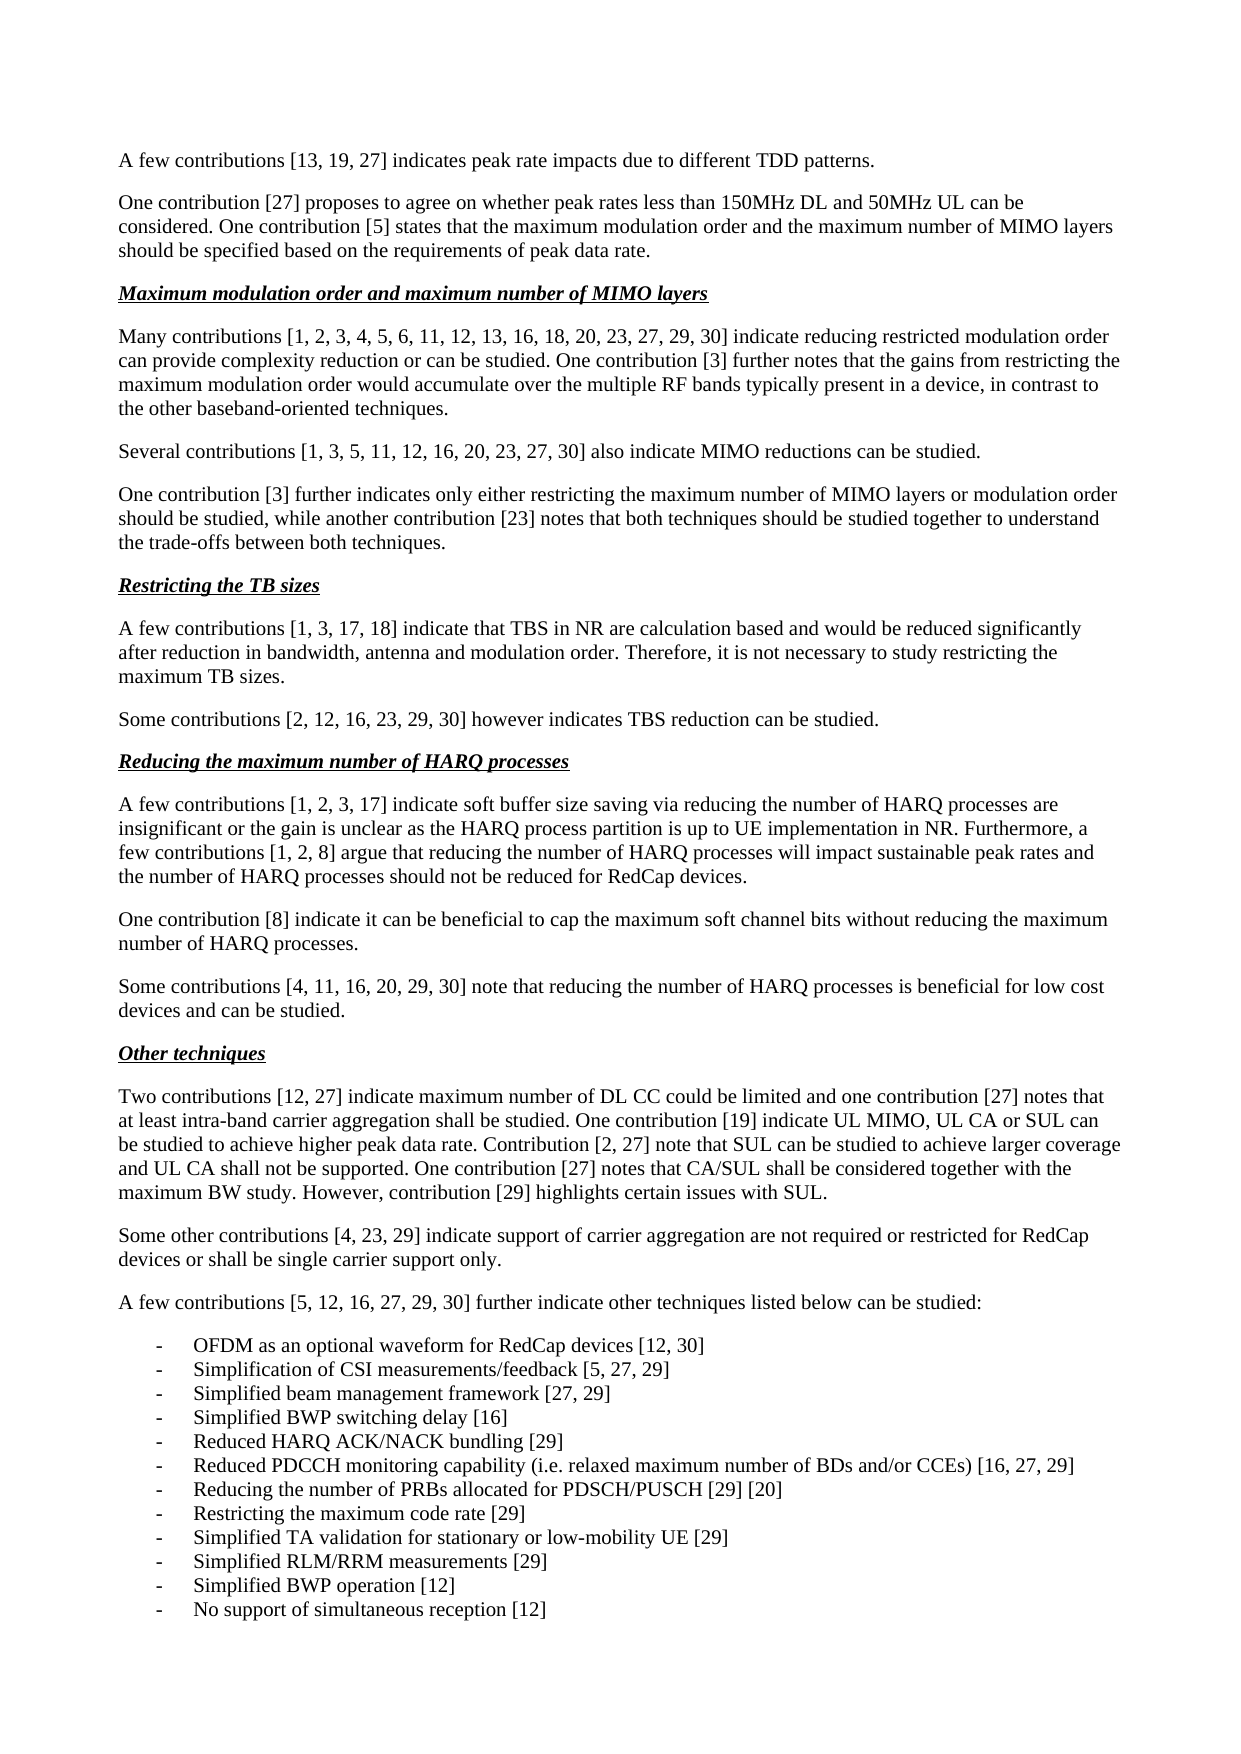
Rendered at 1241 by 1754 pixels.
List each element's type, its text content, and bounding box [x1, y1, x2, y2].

list Reducing the number of PRBs allocated for PDSCH/PUSCH [29] [20] [156, 1477, 1122, 1501]
text A few contributions [13, 19, 27] indicates peak rate impacts due to different TDD patterns. [118, 147, 1122, 172]
text A few contributions [1, 3, 17, 18] indicate that TBS in NR are calculation based and would be reduced significantly after reduction in bandwidth, antenna and modulation order. Therefore, it is not necessary to study restricting the maximum TB sizes. [118, 616, 1122, 688]
list Simplified TA validation for stationary or low-mobility UE [29] [156, 1525, 1122, 1549]
text Other techniques [118, 1041, 1122, 1065]
text Some other contributions [4, 23, 29] indicate support of carrier aggregation are not required or restricted for RedCap devices or shall be single carrier support only. [118, 1223, 1122, 1271]
text Many contributions [1, 2, 3, 4, 5, 6, 11, 12, 13, 16, 18, 20, 23, 27, 29, 30] indicate reducing restricted modulation order can provide complexity reduction or can be studied. One contribution [3] further notes that the gains from restricting the maximum modulation order would accumulate over the multiple RF bands typically present in a device, in contrast to the other baseband-oriented techniques. [118, 324, 1122, 420]
list Restricting the maximum code rate [29] [156, 1501, 1122, 1525]
text Maximum modulation order and maximum number of MIMO layers [118, 281, 1122, 305]
text Reducing the maximum number of HARQ processes [118, 749, 1122, 773]
text Some contributions [2, 12, 16, 23, 29, 30] however indicates TBS reduction can be studied. [118, 707, 1122, 731]
text Some contributions [4, 11, 16, 20, 29, 30] note that reducing the number of HARQ processes is beneficial for low cost devices and can be studied. [118, 974, 1122, 1022]
list Reduced HARQ ACK/NACK bundling [29] [156, 1429, 1122, 1453]
text Two contributions [12, 27] indicate maximum number of DL CC could be limited and one contribution [27] notes that at least intra-band carrier aggregation shall be studied. One contribution [19] indicate UL MIMO, UL CA or SUL can be studied to achieve higher peak data rate. Contribution [2, 27] note that SUL can be studied to achieve larger coverage and UL CA shall not be supported. One contribution [27] notes that CA/SUL shall be considered together with the maximum BW study. However, contribution [29] highlights certain issues with SUL. [118, 1084, 1122, 1204]
text One contribution [3] further indicates only either restricting the maximum number of MIMO layers or modulation order should be studied, while another contribution [23] notes that both techniques should be studied together to understand the trade-offs between both techniques. [118, 482, 1122, 554]
list Simplified beam management framework [27, 29] [156, 1381, 1122, 1405]
list No support of simultaneous reception [12] [156, 1597, 1122, 1621]
text Restricting the TB sizes [118, 573, 1122, 597]
text Several contributions [1, 3, 5, 11, 12, 16, 20, 23, 27, 30] also indicate MIMO reductions can be studied. [118, 439, 1122, 463]
text A few contributions [1, 2, 3, 17] indicate soft buffer size saving via reducing the number of HARQ processes are insignificant or the gain is unclear as the HARQ process partition is up to UE implementation in NR. Furthermore, a few contributions [1, 2, 8] argue that reducing the number of HARQ processes will impact sustainable peak rates and the number of HARQ processes should not be reduced for RedCap devices. [118, 792, 1122, 888]
list OFDM as an optional waveform for RedCap devices [12, 30] [156, 1332, 1122, 1357]
list Simplified BWP switching delay [16] [156, 1405, 1122, 1429]
text One contribution [8] indicate it can be beneficial to cap the maximum soft channel bits without reducing the maximum number of HARQ processes. [118, 907, 1122, 955]
list Reduced PDCCH monitoring capability (i.e. relaxed maximum number of BDs and/or CCEs) [16, 27, 29] [156, 1453, 1122, 1477]
list Simplified BWP operation [12] [156, 1573, 1122, 1597]
text One contribution [27] proposes to agree on whether peak rates less than 150MHz DL and 50MHz UL can be considered. One contribution [5] states that the maximum modulation order and the maximum number of MIMO layers should be specified based on the requirements of peak data rate. [118, 190, 1122, 262]
text A few contributions [5, 12, 16, 27, 29, 30] further indicate other techniques listed below can be studied: [118, 1290, 1122, 1314]
list Simplification of CSI measurements/feedback [5, 27, 29] [156, 1357, 1122, 1381]
list Simplified RLM/RRM measurements [29] [156, 1549, 1122, 1573]
